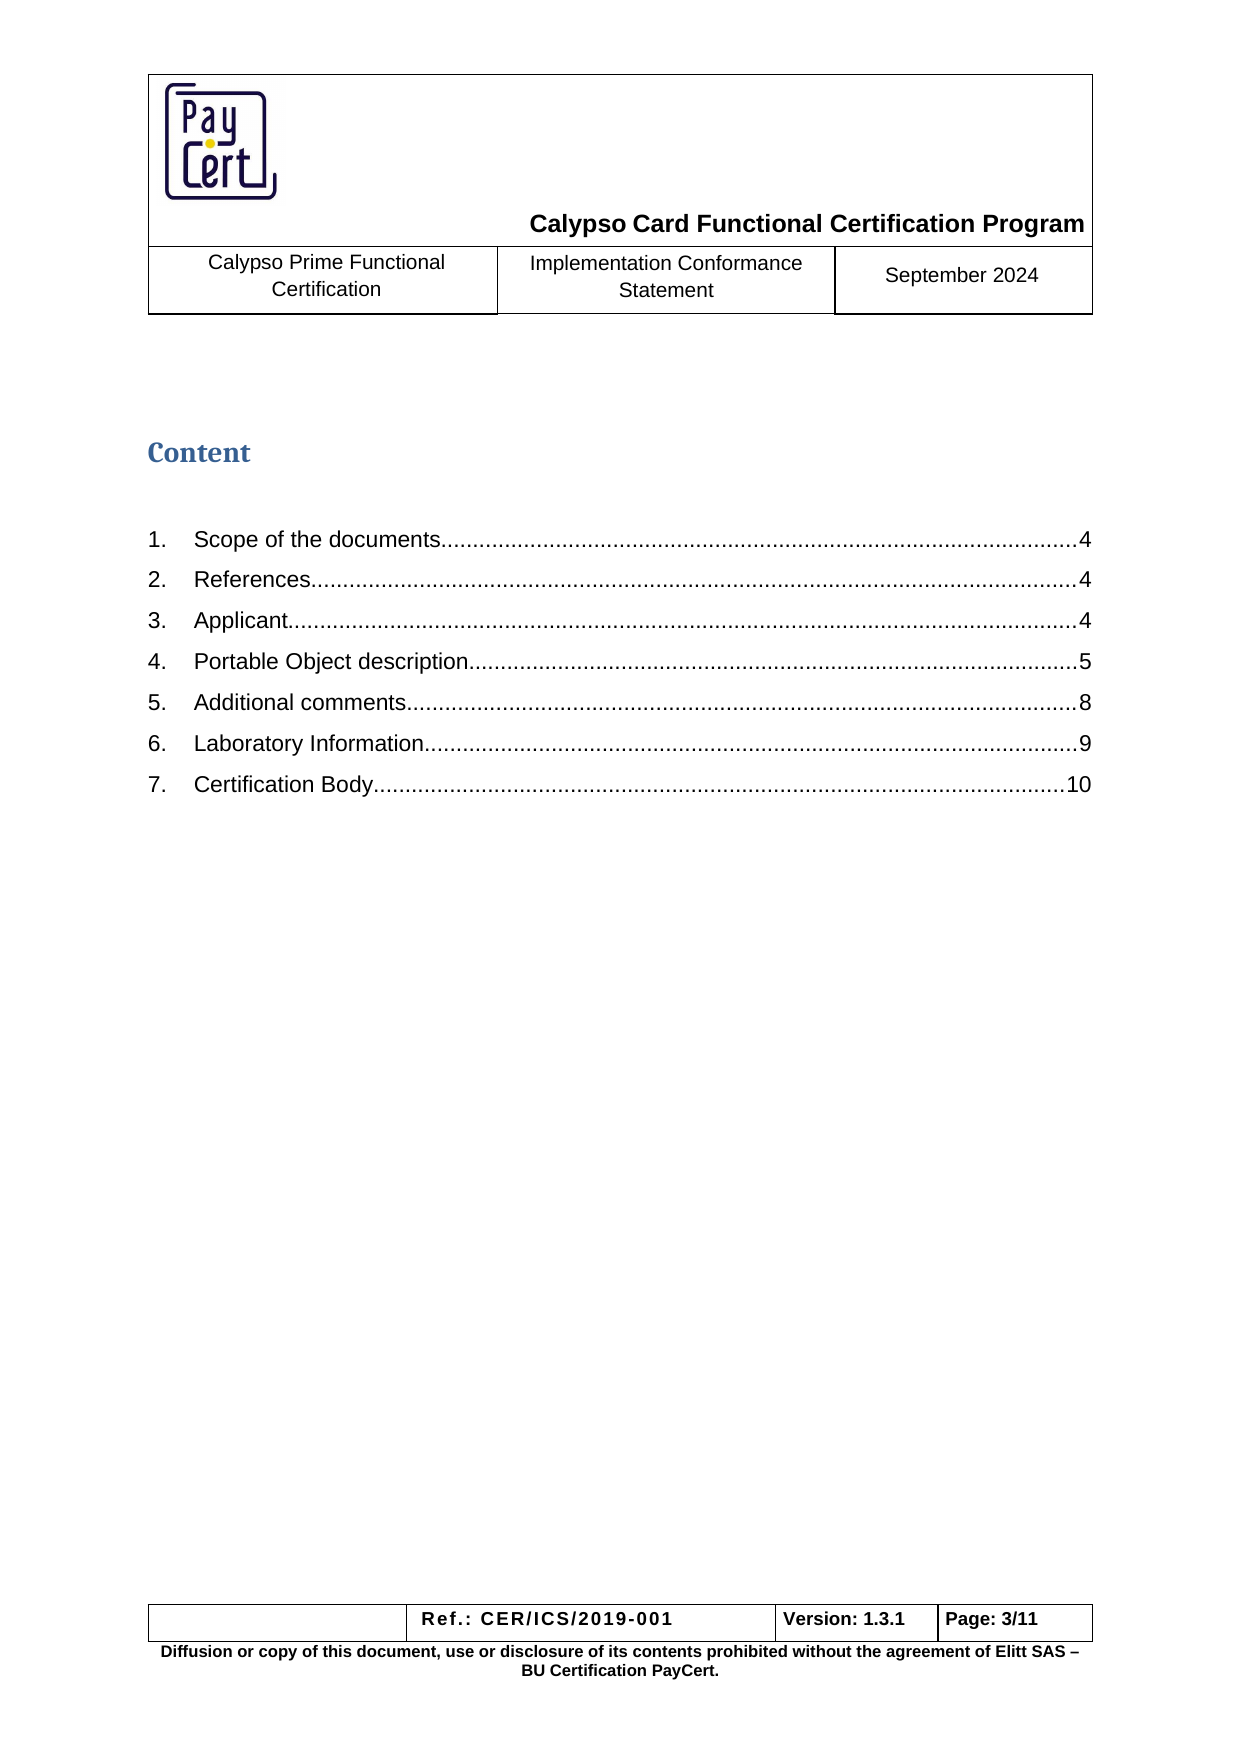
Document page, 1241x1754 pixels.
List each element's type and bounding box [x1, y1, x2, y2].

picture [155, 75, 286, 206]
